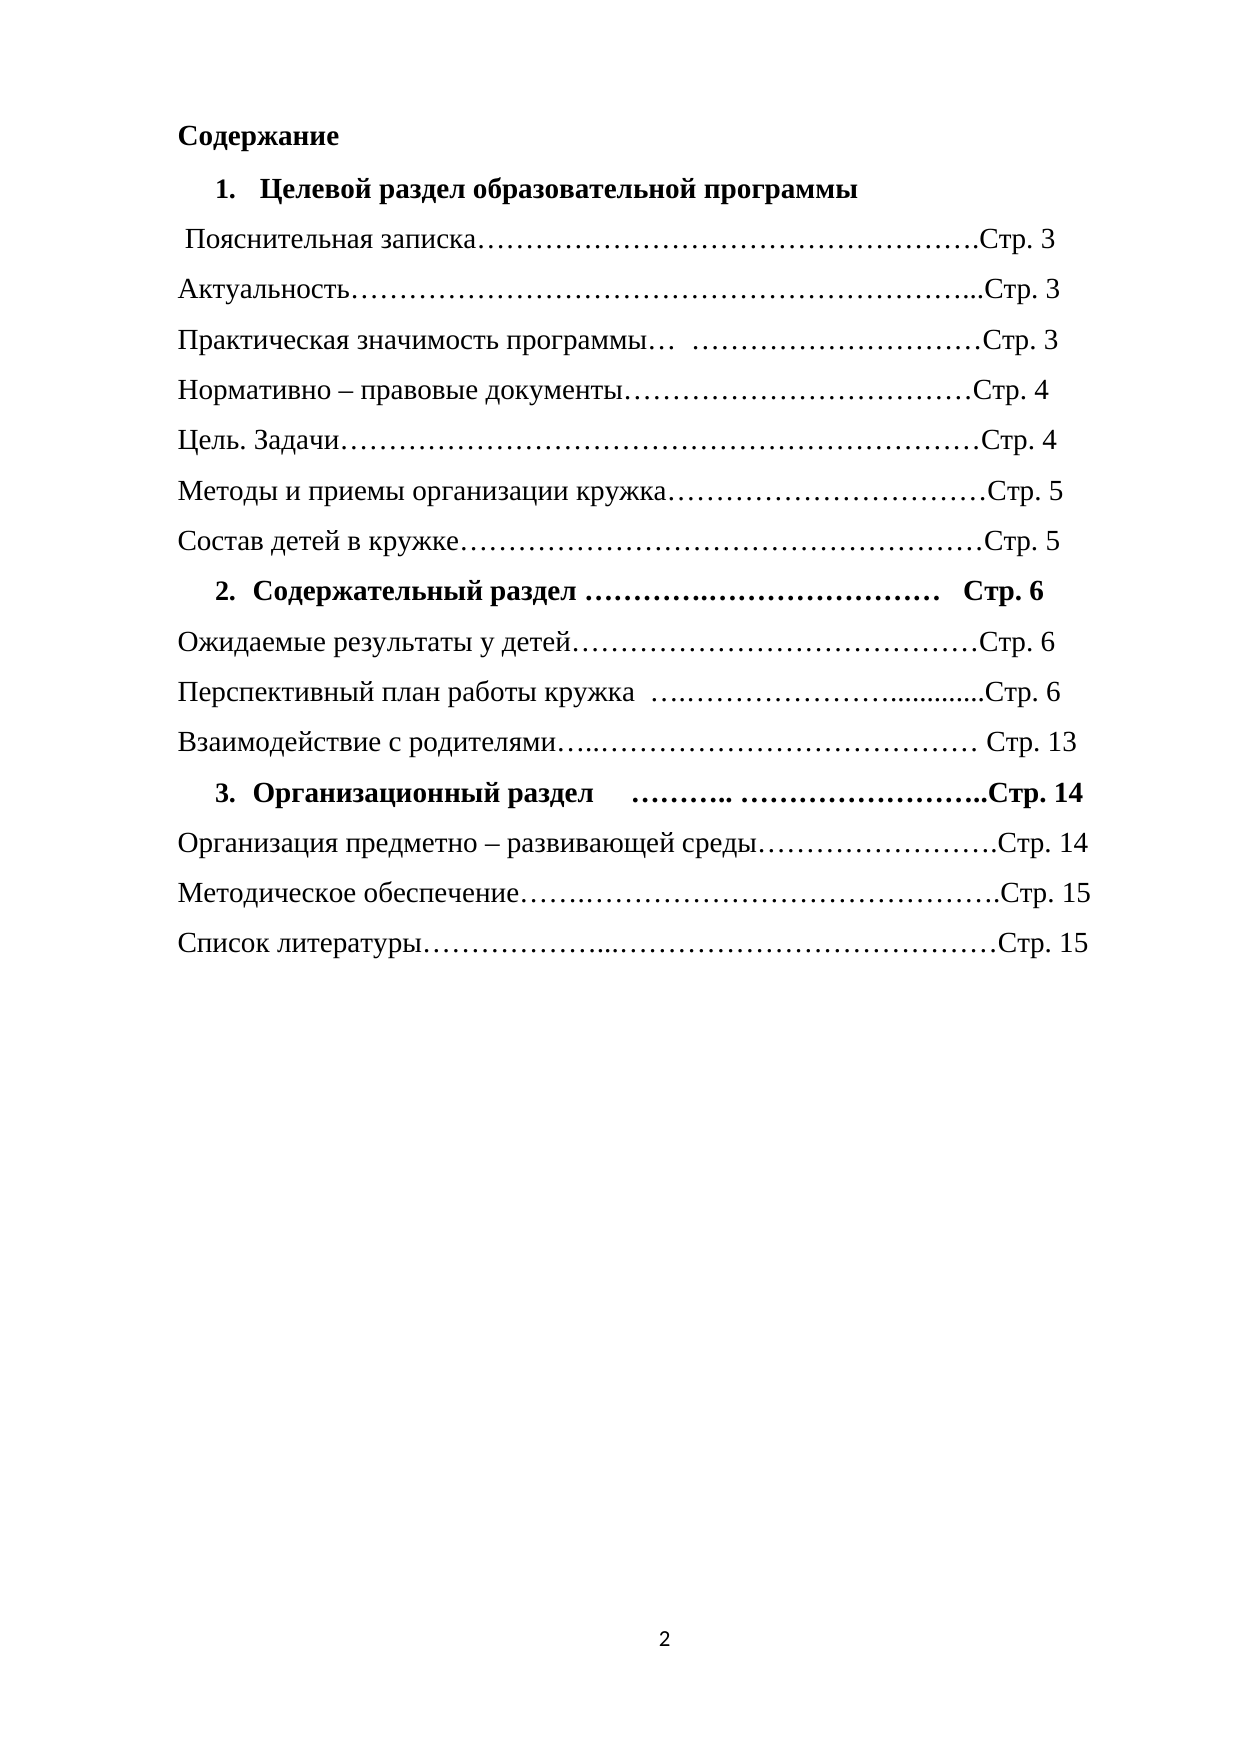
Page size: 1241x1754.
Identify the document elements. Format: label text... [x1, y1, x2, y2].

text Перспективный план работы кружка ….………………….............Стр. 6 [177, 674, 1152, 708]
text Список литературы………………...…………………………………Стр. 15 [177, 926, 1152, 959]
list Целевой раздел образовательной программы [215, 171, 1152, 204]
text Пояснительная записка…………………………………………….Стр. 3 [177, 221, 1152, 255]
text Актуальность………………………………………………………...Стр. 3 [177, 272, 1152, 305]
list Организационный раздел ……….. ……………………..Стр. 14 [215, 775, 1152, 808]
text Методическое обеспечение…….…………………………………….Стр. 15 [177, 875, 1152, 909]
list Содержательный раздел ………….…………………… Стр. 6 [215, 573, 1152, 607]
text Практическая значимость программы… …………………………Стр. 3 [177, 322, 1152, 355]
text Методы и приемы организации кружка……………………………Стр. 5 [177, 473, 1152, 506]
text Ожидаемые результаты у детей……………………………………Стр. 6 [177, 624, 1152, 657]
text Нормативно – правовые документы………………………………Стр. 4 [177, 372, 1152, 406]
text Взаимодействие с родителями…..………………………………… Стр. 13 [177, 724, 1152, 758]
text Цель. Задачи…………………………………………………………Стр. 4 [177, 422, 1152, 456]
text Состав детей в кружке………………………………………………Стр. 5 [177, 523, 1152, 557]
text Содержание [177, 118, 1152, 152]
text Организация предметно – развивающей среды…………………….Стр. 14 [177, 825, 1152, 858]
